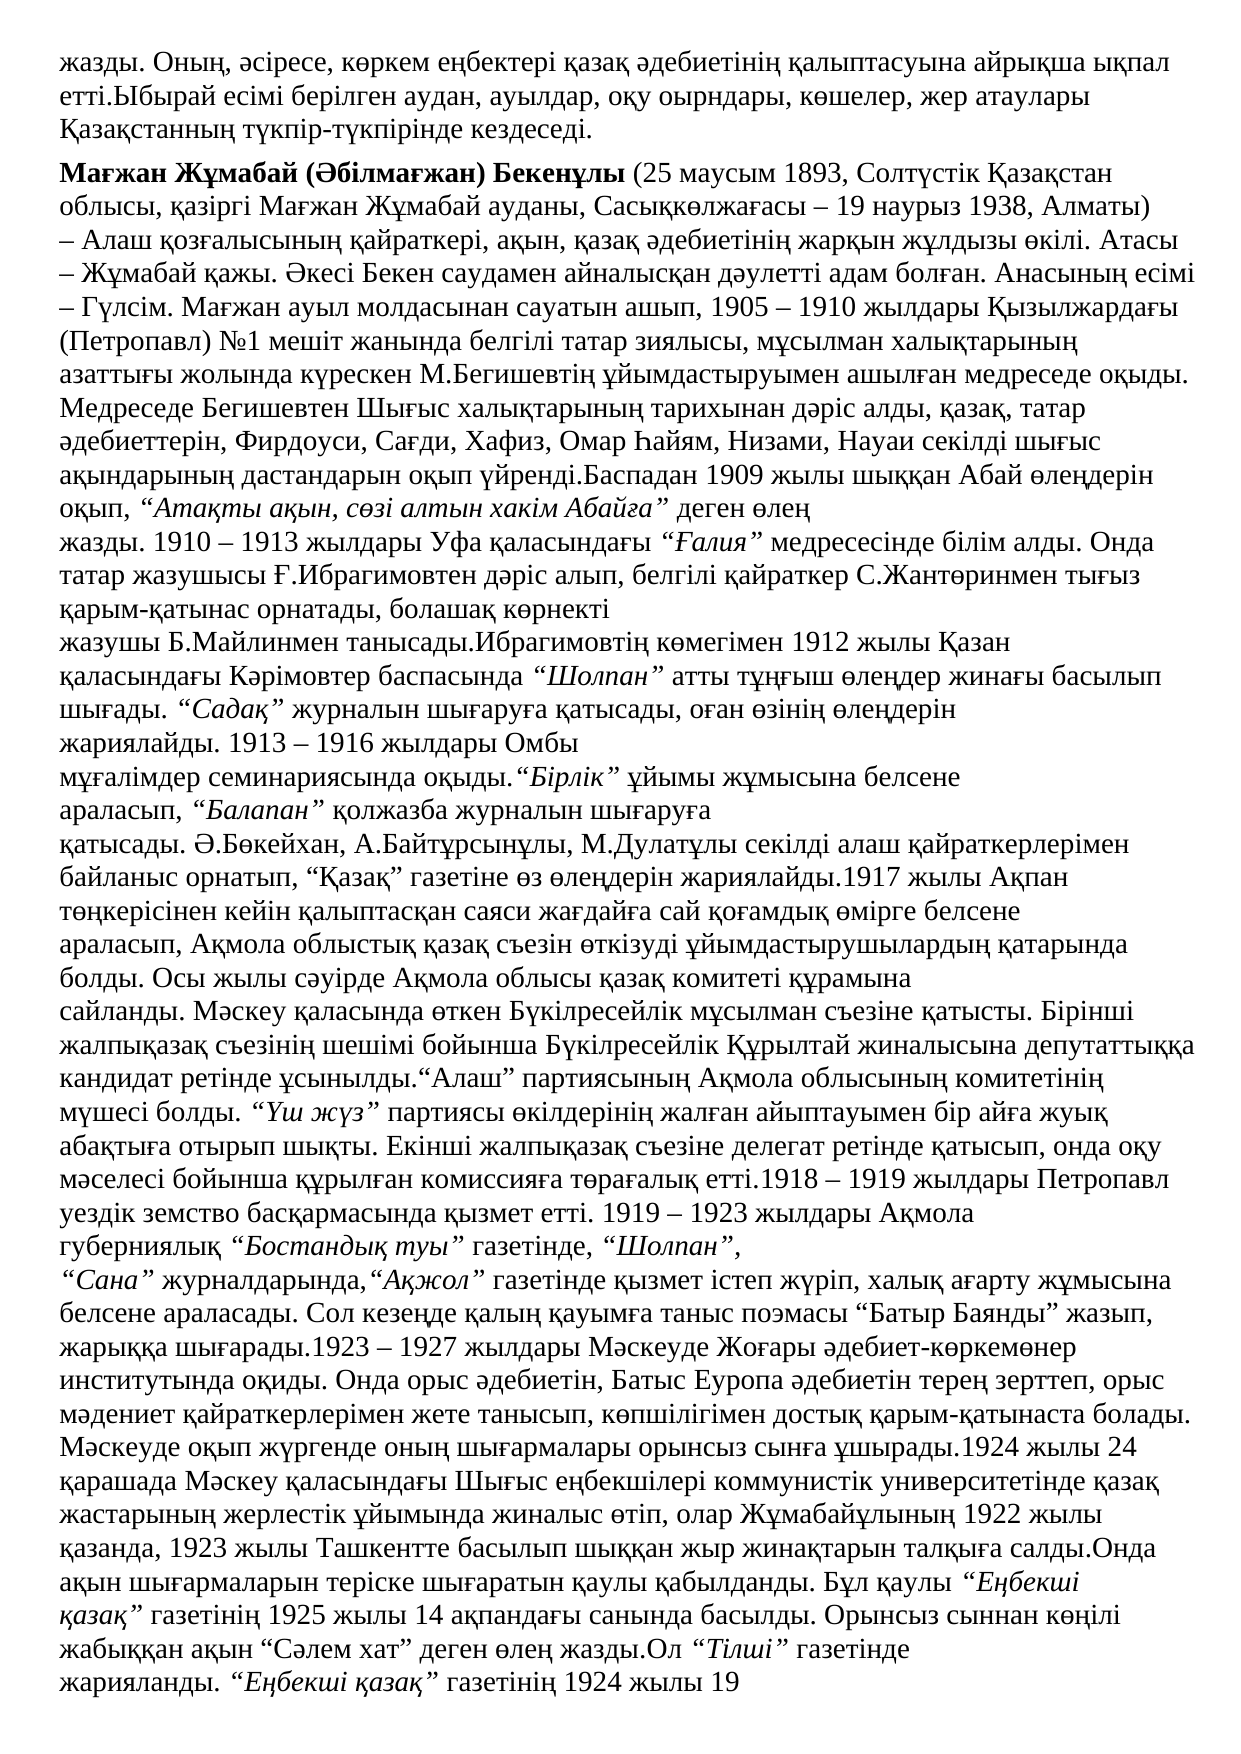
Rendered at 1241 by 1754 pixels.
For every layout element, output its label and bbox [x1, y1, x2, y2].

text [59, 44, 1196, 145]
text [59, 155, 1196, 1698]
